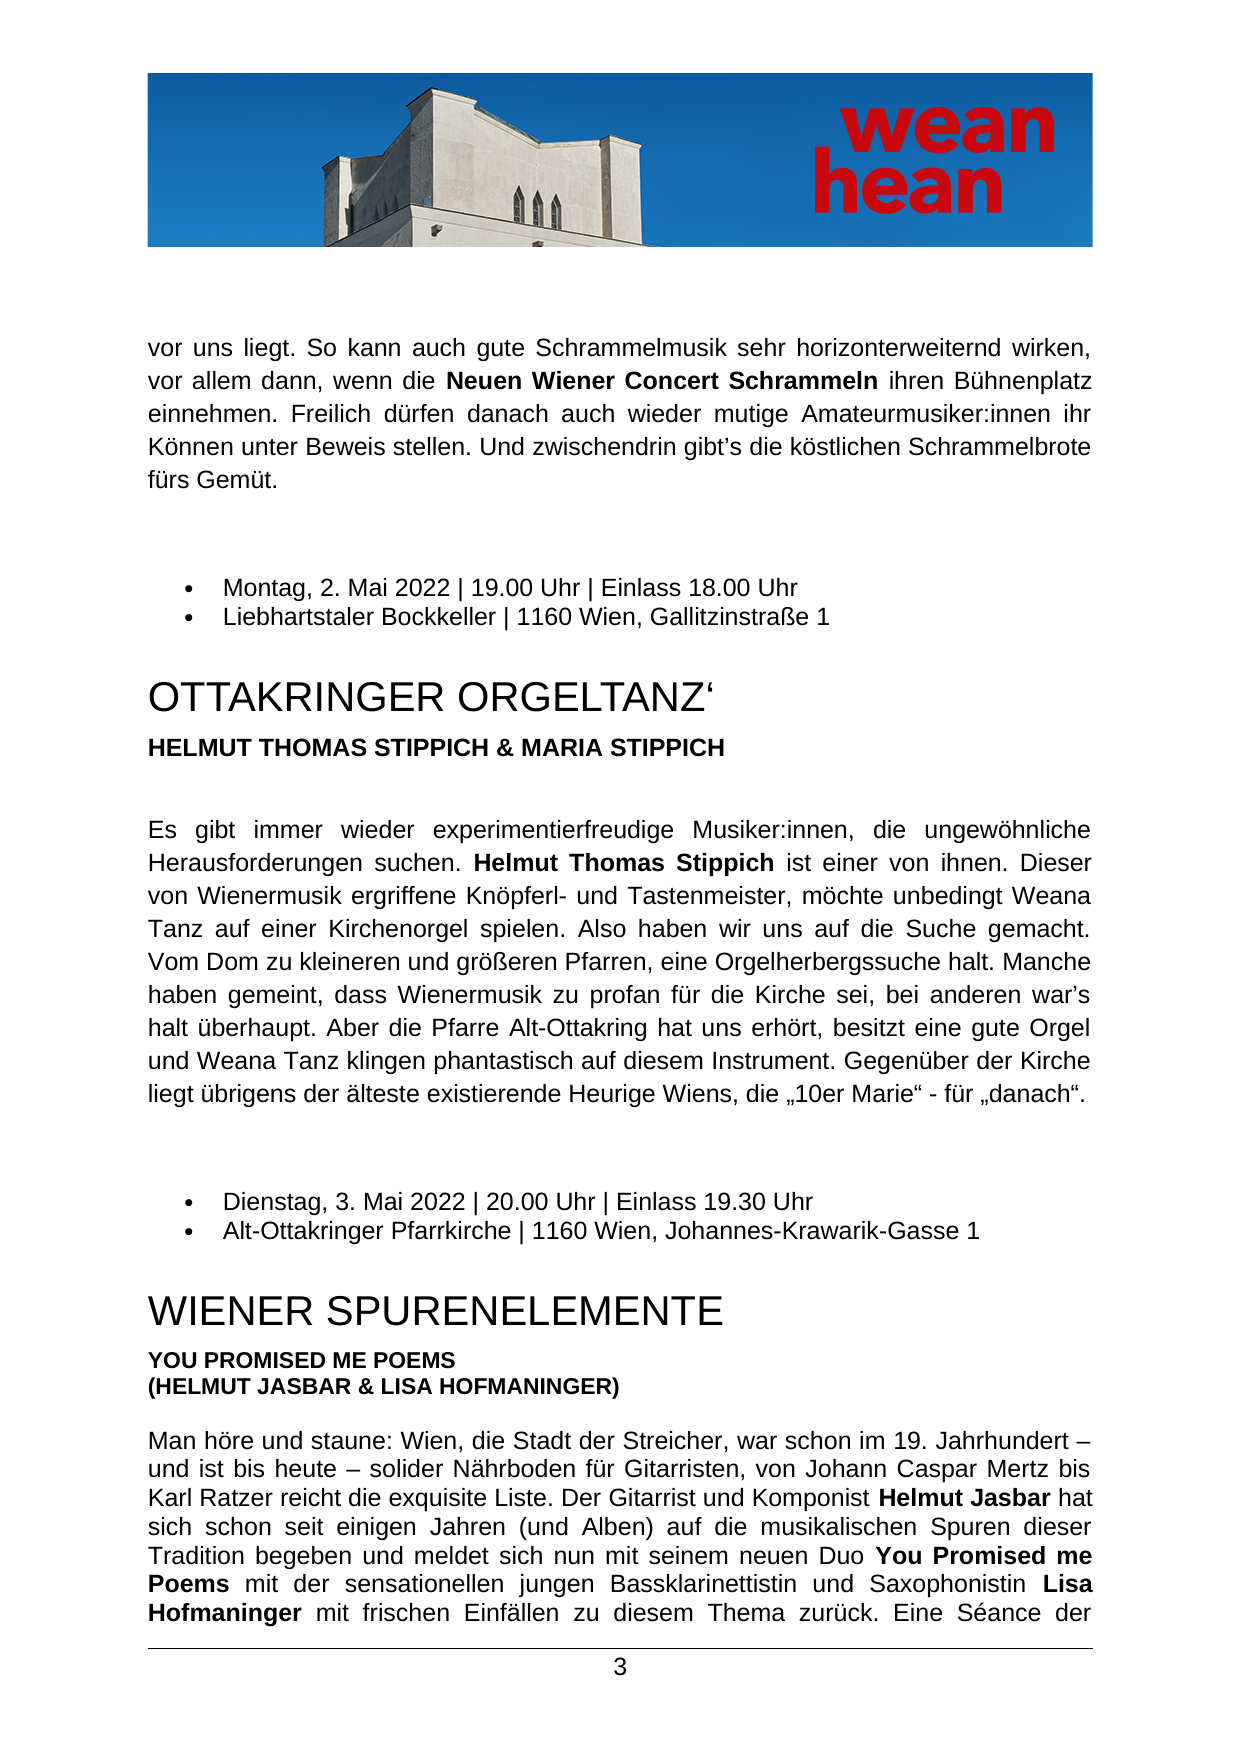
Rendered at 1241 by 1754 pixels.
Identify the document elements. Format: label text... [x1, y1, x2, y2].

text HELMUT THOMAS STIPPICH & MARIA STIPPICH [148, 732, 1093, 761]
list Alt-Ottakringer Pfarrkirche | 1160 Wien, Johannes-Krawarik-Gasse 1 [185, 1216, 1093, 1244]
text (HELMUT JASBAR & LISA HOFMANINGER) [148, 1373, 1093, 1399]
text YOU PROMISED ME POEMS [148, 1347, 1093, 1373]
list Liebhartstaler Bockkeller | 1160 Wien, Gallitzinstraße 1 [185, 602, 1093, 630]
picture [147, 73, 1093, 247]
list Dienstag, 3. Mai 2022 | 20.00 Uhr | Einlass 19.30 Uhr [185, 1187, 1093, 1216]
text Es gibt immer wieder experimentierfreudige Musiker:innen, die ungewöhnliche Herausforderungen suchen. Helmut Thomas Stippich ist einer von ihnen. Dieser von Wienermusik ergriffene Knöpferl- und Tastenmeister, möchte unbedingt Weana Tanz auf einer Kirchenorgel spielen. Also haben wir uns auf die Suche gemacht. Vom Dom zu kleineren und größeren Pfarren, eine Orgelherbergssuche halt. Manche haben gemeint, dass Wienermusik zu profan für die Kirche sei, bei anderen war’s halt überhaupt. Aber die Pfarre Alt-Ottakring hat uns erhört, besitzt eine gute Orgel und Weana Tanz klingen phantastisch auf diesem Instrument. Gegenüber der Kirche liegt übrigens der älteste existierende Heurige Wiens, die „10er Marie“ - für „danach“. [148, 815, 1093, 1108]
list Montag, 2. Mai 2022 | 19.00 Uhr | Einlass 18.00 Uhr [185, 573, 1093, 602]
subtitle WIENER SPURENELEMENTE [148, 1286, 1093, 1334]
subtitle OTTAKRINGER ORGELTANZ‘ [148, 672, 1093, 720]
